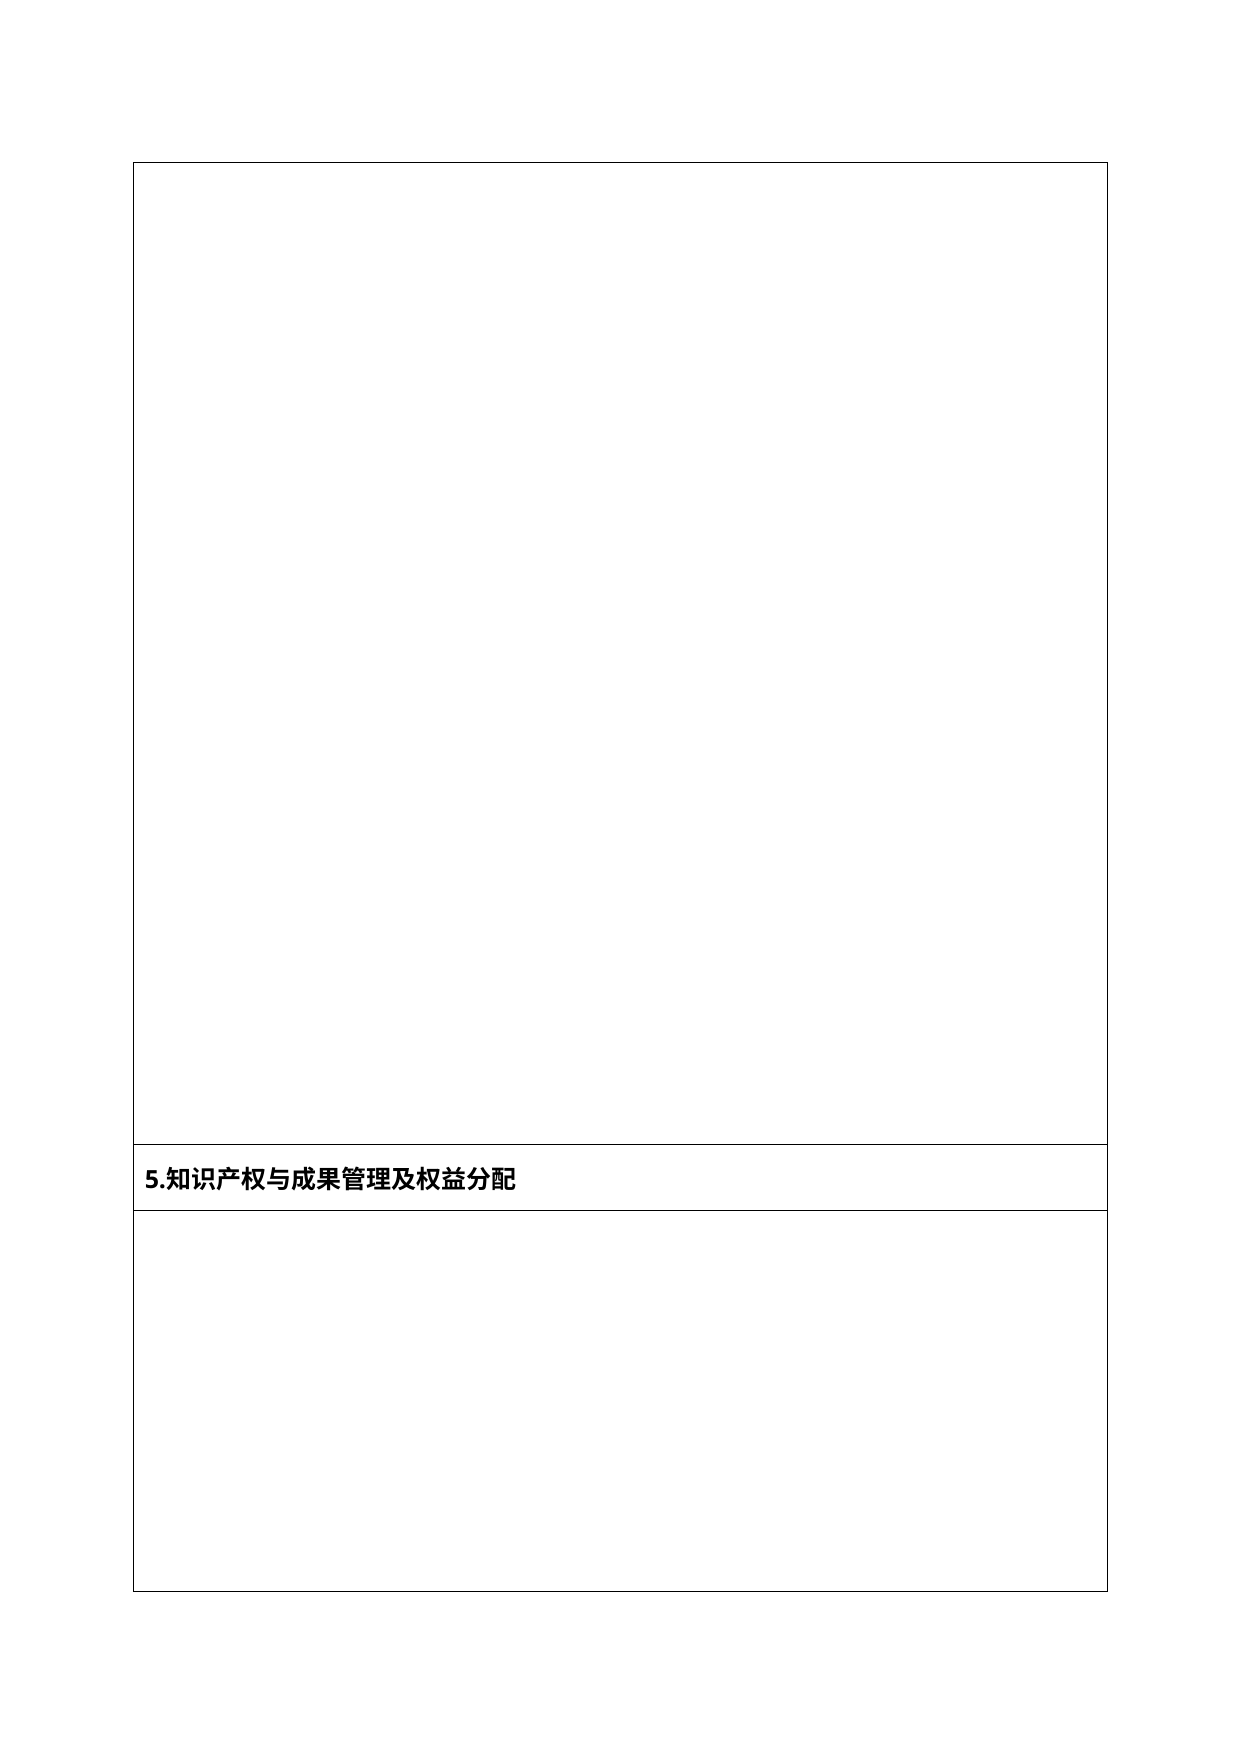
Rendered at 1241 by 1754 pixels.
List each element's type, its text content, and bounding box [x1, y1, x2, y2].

table_cell 5.知识产权与成果管理及权益分配 [134, 1145, 1107, 1210]
table_cell [134, 1211, 1107, 1591]
table_cell [134, 163, 1107, 1144]
